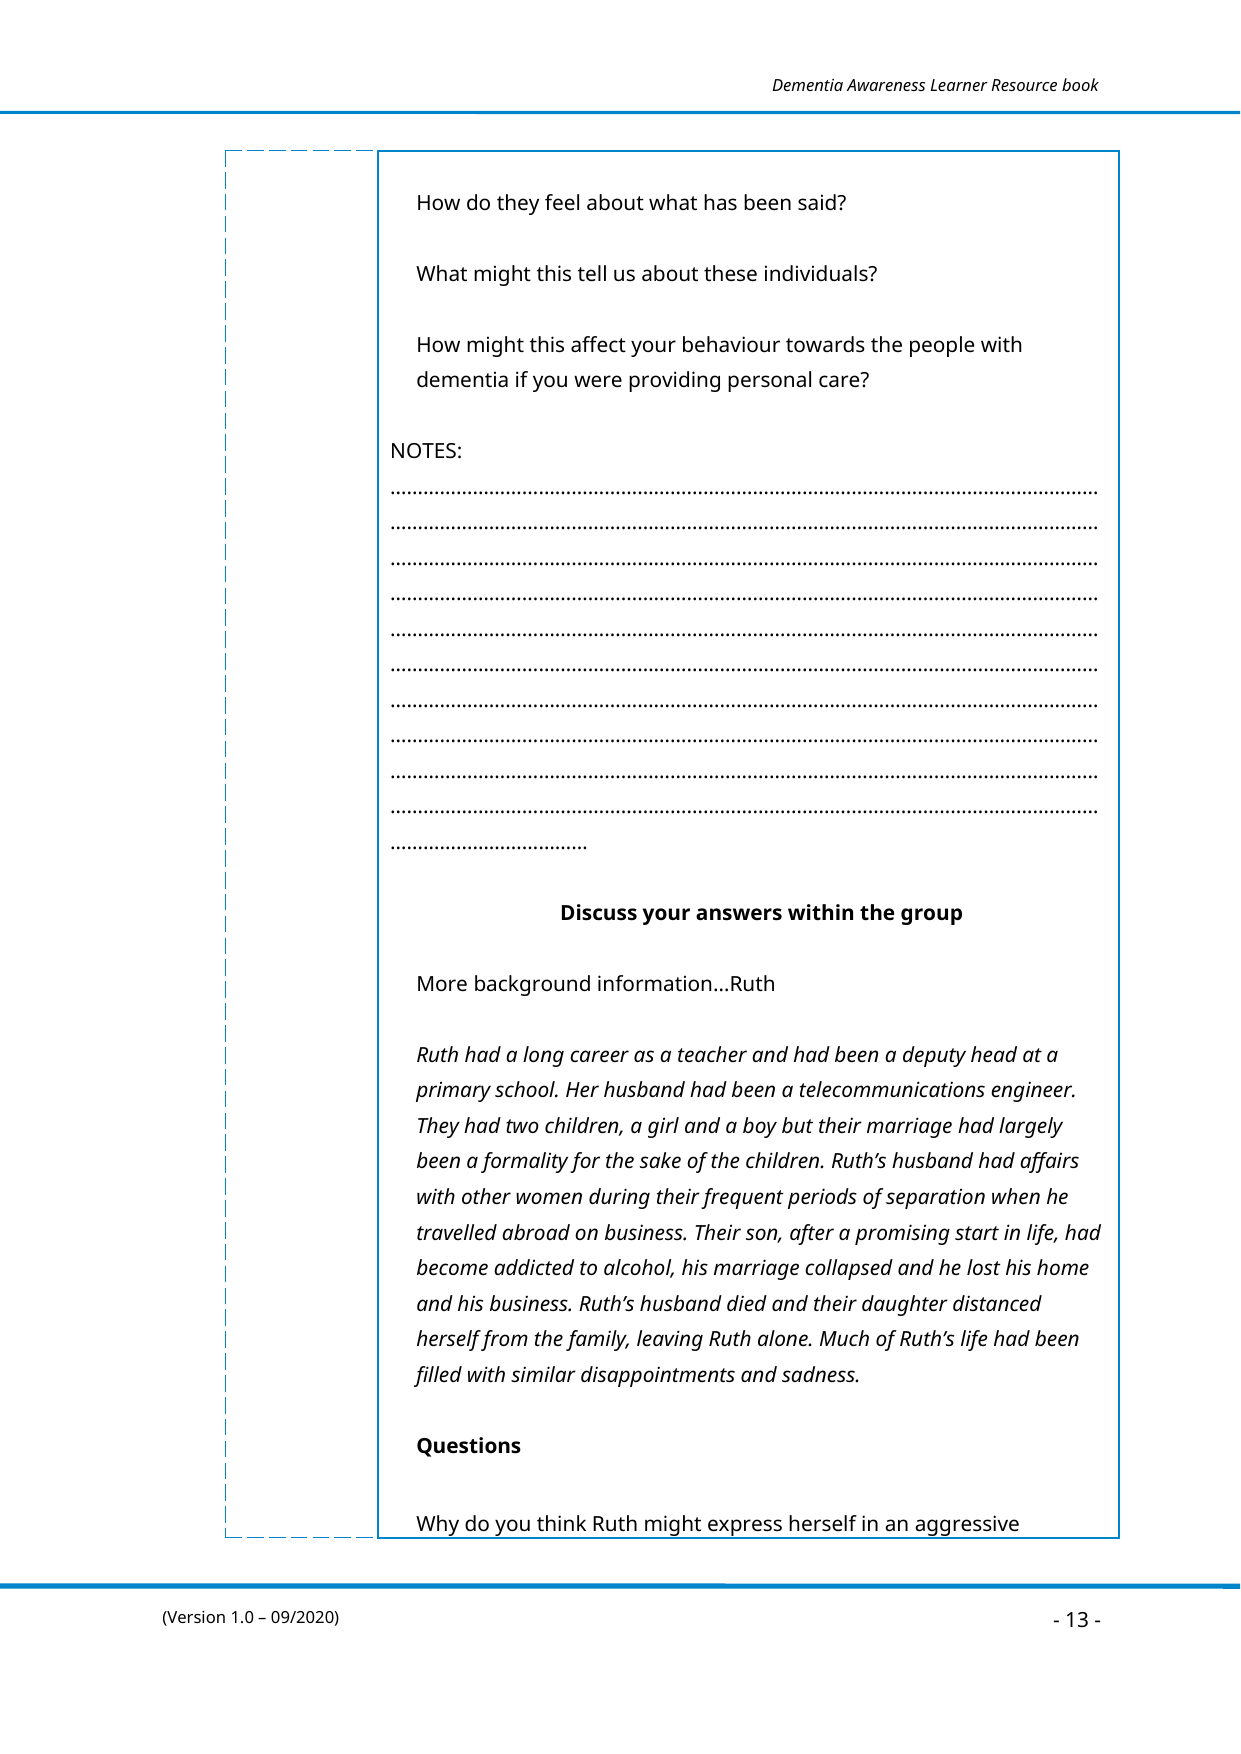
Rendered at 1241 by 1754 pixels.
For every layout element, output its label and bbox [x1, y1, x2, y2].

table_header [226, 150, 377, 1537]
table_header [379, 152, 1118, 1537]
